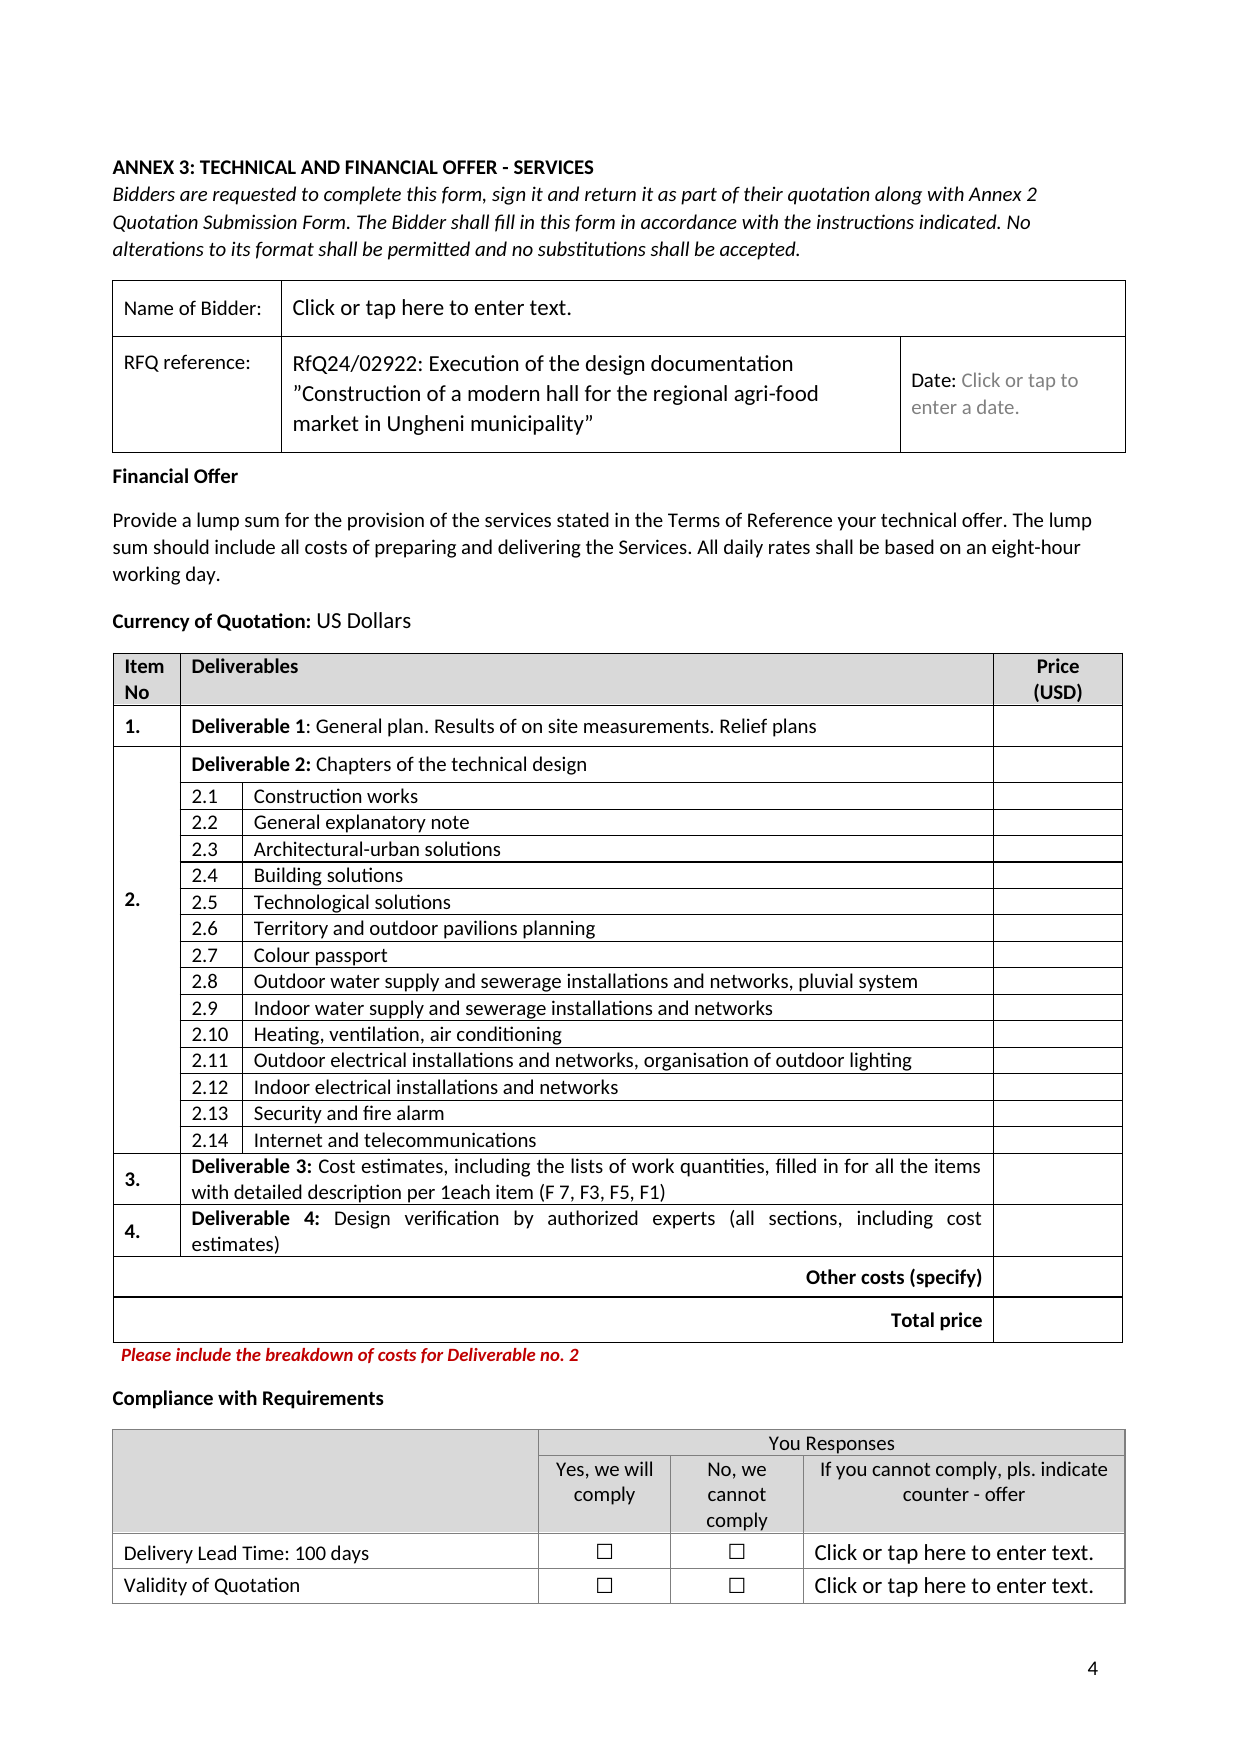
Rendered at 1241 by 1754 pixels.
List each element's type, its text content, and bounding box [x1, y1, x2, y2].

table_cell 2.12 [181, 1074, 242, 1099]
table_cell [994, 747, 1122, 782]
table_cell [994, 1021, 1122, 1047]
table_cell RFQ reference: [113, 337, 281, 452]
table_cell [994, 889, 1122, 914]
table_cell Total price [114, 1298, 993, 1342]
table_cell 2. [114, 747, 180, 1152]
table_cell Territory and outdoor pavilions planning [243, 915, 993, 941]
table_cell 1. [114, 706, 180, 746]
table_cell [994, 995, 1122, 1020]
table_cell 2.10 [181, 1021, 242, 1047]
table_cell Yes, we will comply [539, 1456, 670, 1532]
table_header Deliverables [181, 654, 993, 704]
table_cell 3. [114, 1154, 180, 1204]
table_cell [994, 706, 1122, 746]
table_cell Colour passport [243, 942, 993, 967]
table_cell Date: [901, 337, 1125, 452]
table_cell 2.5 [181, 889, 242, 914]
table_cell [994, 836, 1122, 861]
table_cell Building solutions [243, 863, 993, 888]
table_cell Deliverable 4: Design verification by authorized experts (all sections, including cost estimates) [181, 1205, 993, 1256]
table_cell [994, 1205, 1122, 1256]
table_cell Deliverable 3: Cost estimates, including the lists of work quantities, filled in for all the items with detailed description per 1each item (F 7, F3, F5, F1) [181, 1154, 993, 1204]
table_cell If you cannot comply, pls. indicate counter - offer [804, 1456, 1124, 1532]
table_cell 4. [114, 1205, 180, 1256]
table_cell General explanatory note [243, 810, 993, 835]
table_cell 2.2 [181, 810, 242, 835]
table_cell [994, 783, 1122, 808]
table_cell 2.11 [181, 1048, 242, 1073]
table_cell Deliverable 1: General plan. Results of on site measurements. Relief plans [181, 706, 993, 746]
table_cell [994, 915, 1122, 941]
table_header You Responses [539, 1430, 1124, 1455]
table_cell 2.1 [181, 783, 242, 808]
table_cell No, we cannot comply [671, 1456, 803, 1532]
text Currency of Quotation: [112, 606, 1128, 634]
text Bidders are requested to complete this form, sign it and return it as part of their quotation along with Annex 2 Quotation Submission Form. The Bidder shall fill in this form in accordance with the instructions indicated. No alterations to its format shall be permitted and no substitutions shall be accepted. [112, 182, 1128, 262]
table_cell Outdoor water supply and sewerage installations and networks, pluvial system [243, 968, 993, 994]
text Please include the breakdown of costs for Deliverable no. 2 [112, 1343, 1128, 1366]
text Provide a lump sum for the provision of the services stated in the Terms of Reference your technical offer. The lump sum should include all costs of preparing and delivering the Services. All daily rates shall be based on an eight-hour working day. [112, 507, 1128, 587]
table_cell Outdoor electrical installations and networks, organisation of outdoor lighting [243, 1048, 993, 1073]
table_cell [994, 863, 1122, 888]
table_cell 2.6 [181, 915, 242, 941]
table_cell Indoor water supply and sewerage installations and networks [243, 995, 993, 1020]
text Financial Offer [112, 463, 1128, 488]
table_cell 2.13 [181, 1101, 242, 1126]
table_cell Architectural-urban solutions [243, 836, 993, 861]
table_cell 2.4 [181, 863, 242, 888]
table_cell Validity of Quotation [113, 1569, 538, 1603]
table_header Item No [114, 654, 180, 704]
table_cell Other costs (specify) [114, 1257, 993, 1296]
table_header [113, 1430, 538, 1532]
table_cell [994, 1048, 1122, 1073]
table_cell [994, 1257, 1122, 1296]
text Compliance with Requirements [112, 1385, 1128, 1410]
subtitle ANNEX 3: TECHNICAL AND FINANCIAL OFFER - SERVICES [112, 154, 1128, 179]
table_cell [994, 1154, 1122, 1204]
table_cell Internet and telecommunications [243, 1127, 993, 1152]
table_cell [994, 1298, 1122, 1342]
table_cell Delivery Lead Time: 100 days [113, 1534, 538, 1568]
table_cell Heating, ventilation, air conditioning [243, 1021, 993, 1047]
table_cell Deliverable 2: Chapters of the technical design [181, 747, 993, 782]
table_cell Construction works [243, 783, 993, 808]
table_cell [994, 1074, 1122, 1099]
table_header Name of Bidder: [113, 281, 281, 336]
table_cell 2.8 [181, 968, 242, 994]
table_cell 2.14 [181, 1127, 242, 1152]
table_cell Technological solutions [243, 889, 993, 914]
table_cell 2.9 [181, 995, 242, 1020]
table_cell [994, 810, 1122, 835]
table_cell 2.7 [181, 942, 242, 967]
table_cell [994, 1127, 1122, 1152]
table_cell 2.3 [181, 836, 242, 861]
table_cell Indoor electrical installations and networks [243, 1074, 993, 1099]
table_header Price (USD) [994, 654, 1122, 704]
table_cell Security and fire alarm [243, 1101, 993, 1126]
table_cell [994, 968, 1122, 994]
table_cell [994, 942, 1122, 967]
table_cell [994, 1101, 1122, 1126]
